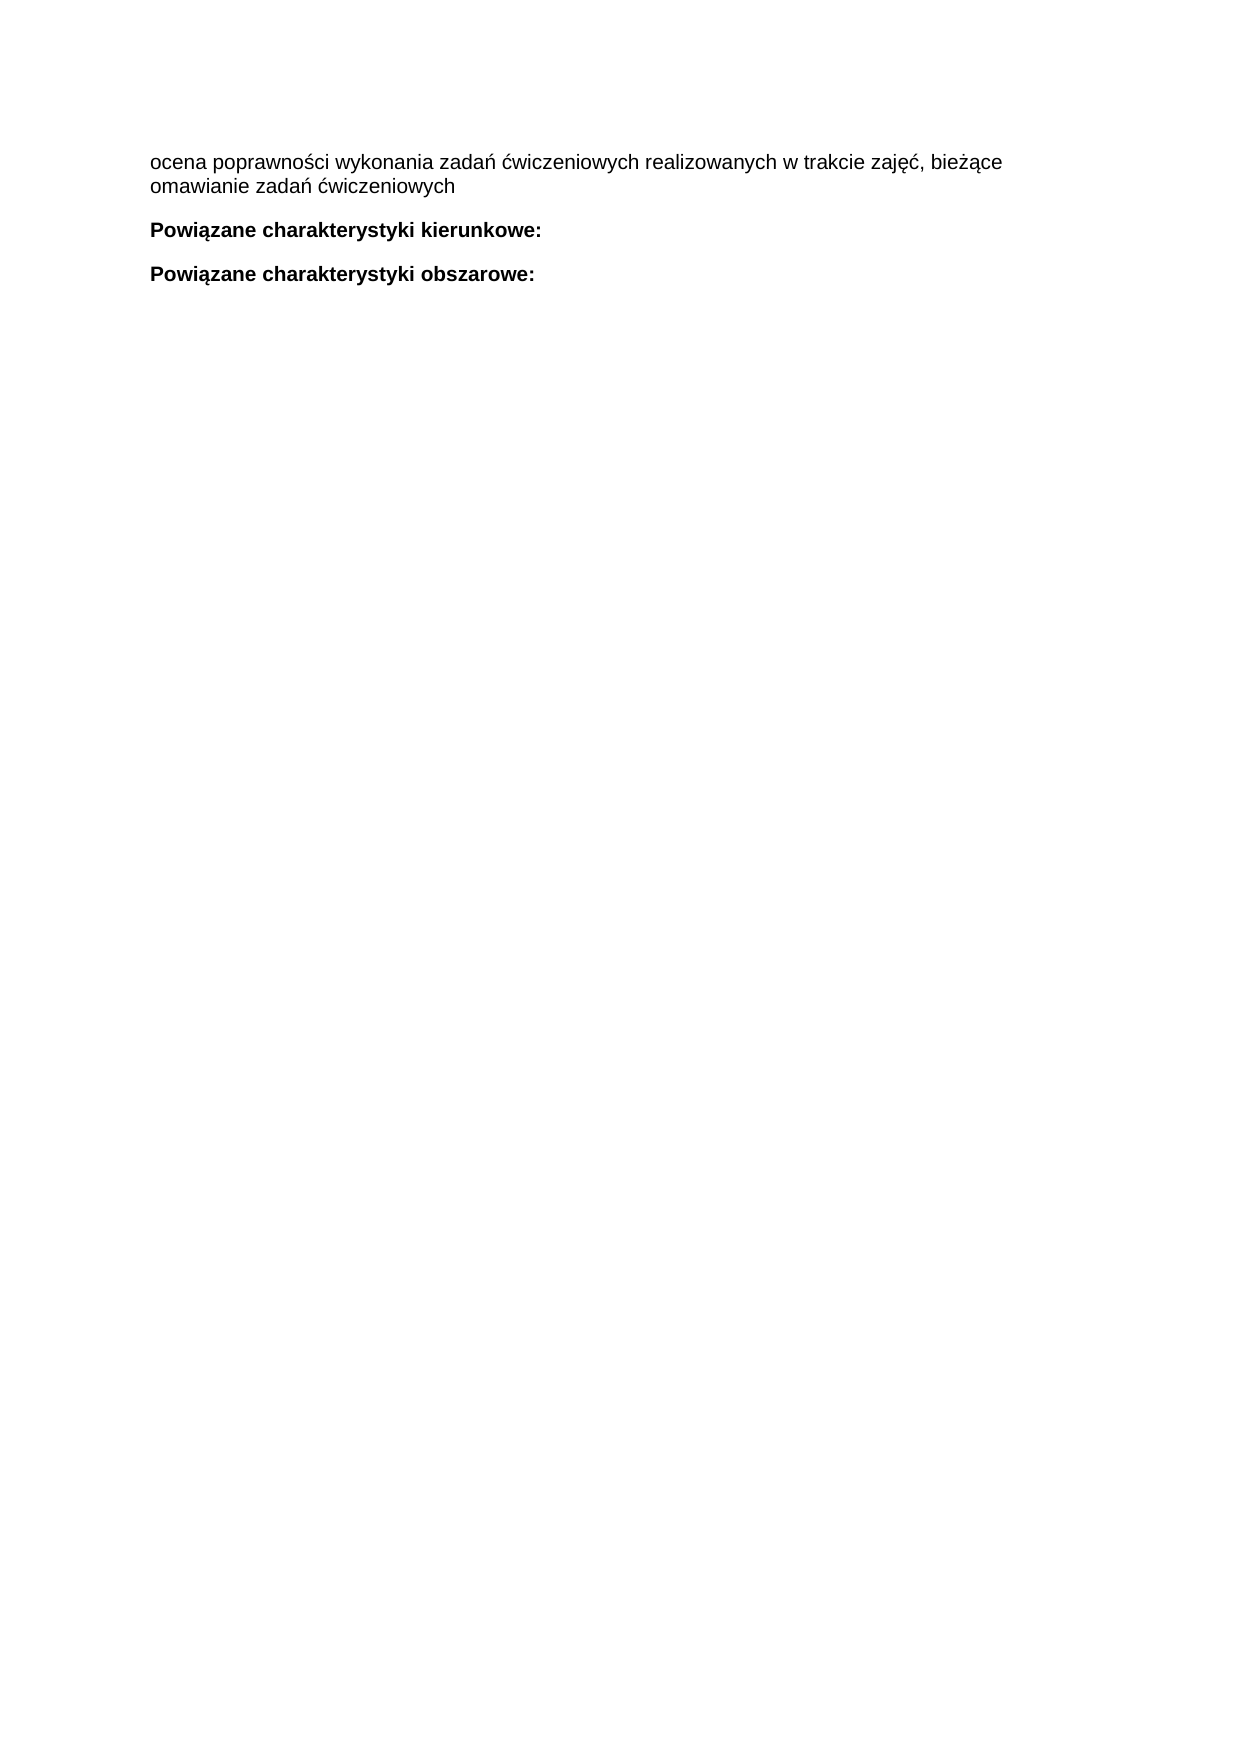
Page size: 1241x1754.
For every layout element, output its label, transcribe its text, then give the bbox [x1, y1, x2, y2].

text Powiązane charakterystyki kierunkowe: [150, 218, 1090, 242]
text ocena poprawności wykonania zadań ćwiczeniowych realizowanych w trakcie zajęć, bieżące omawianie zadań ćwiczeniowych [150, 150, 1090, 198]
text Powiązane charakterystyki obszarowe: [150, 261, 1090, 285]
